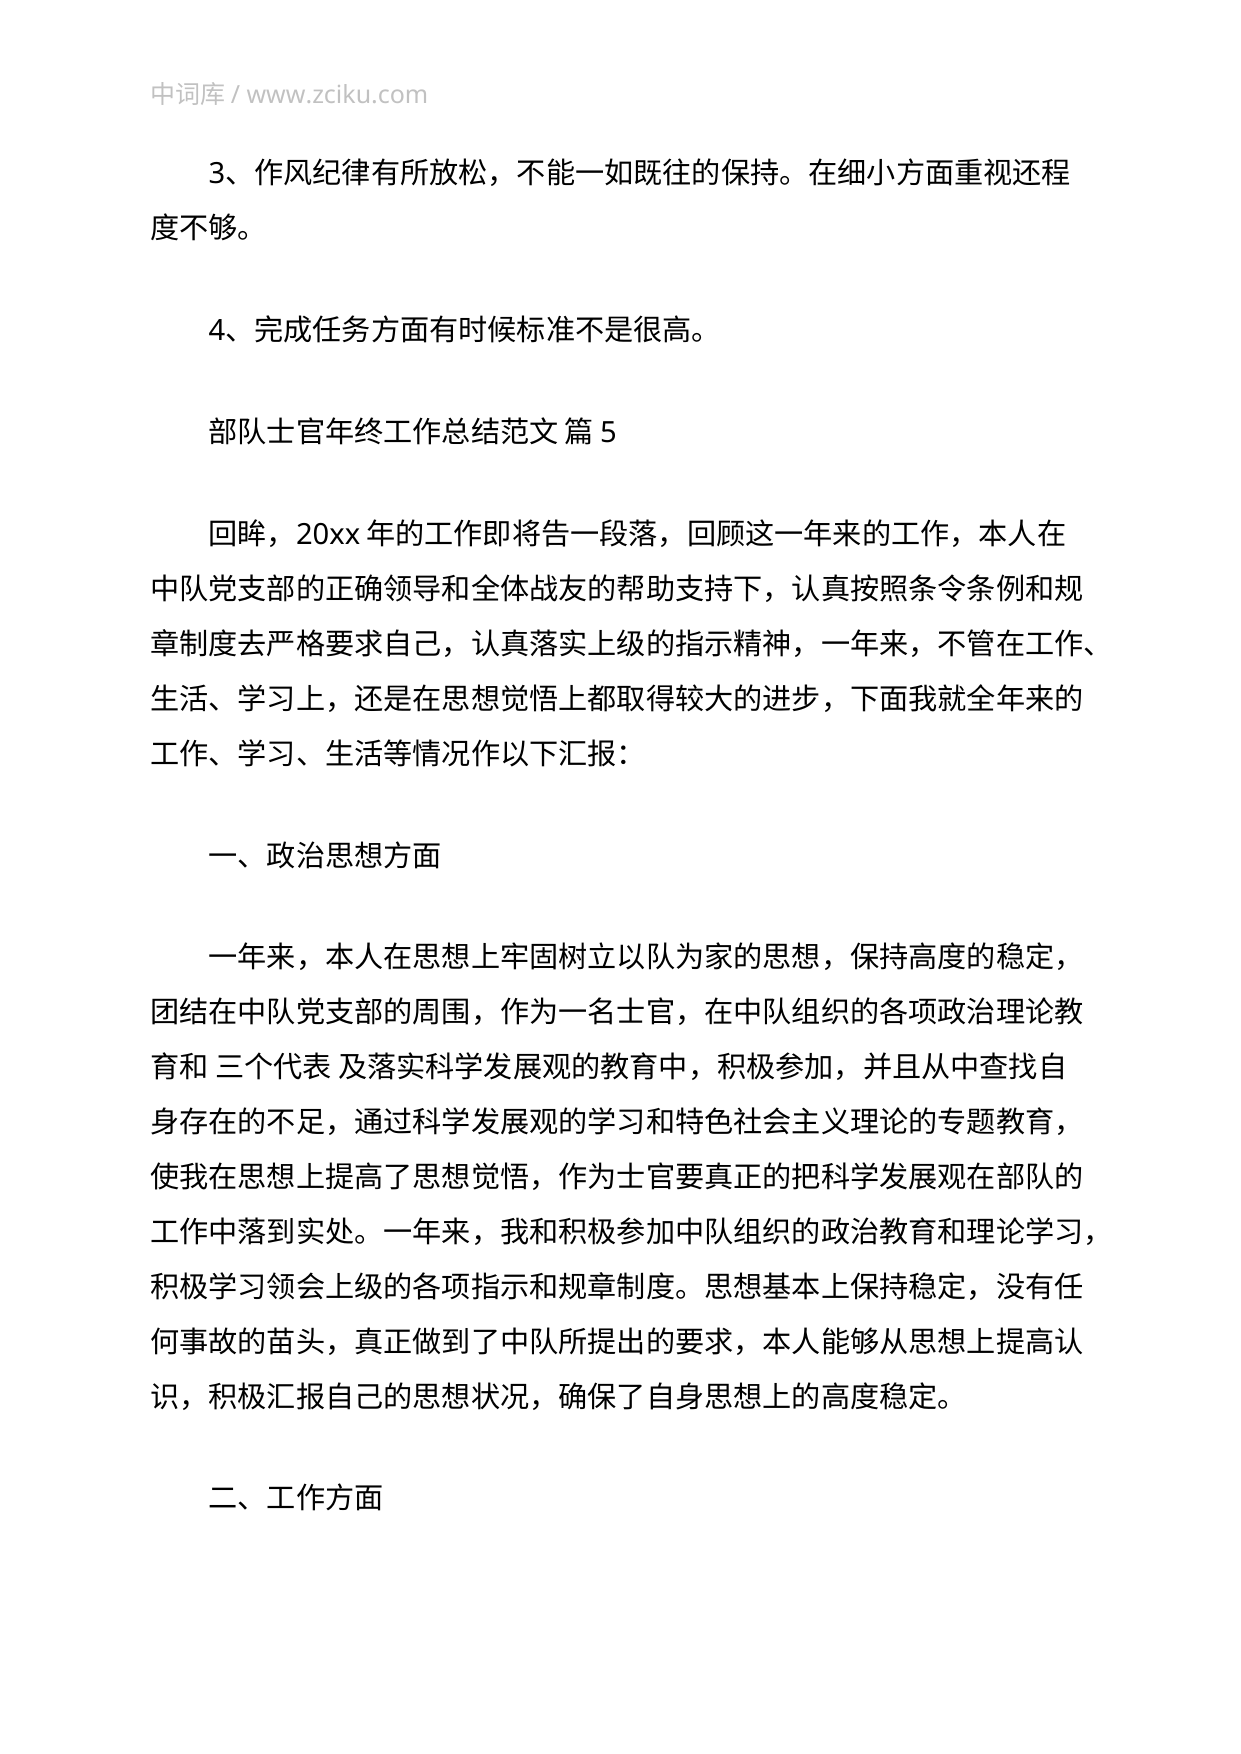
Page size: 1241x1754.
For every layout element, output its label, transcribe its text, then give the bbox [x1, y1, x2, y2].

text 一、政治思想方面 [150, 832, 1090, 874]
text 回眸，20xx年的工作即将告一段落，回顾这一年来的工作，本人在中队党支部的正确领导和全体战友的帮助支持下，认真按照条令条例和规章制度去严格要求自己，认真落实上级的指示精神，一年来，不管在工作、生活、学习上，还是在思想觉悟上都取得较大的进步，下面我就全年来的工作、学习、生活等情况作以下汇报： [150, 511, 1090, 773]
text 二、工作方面 [150, 1475, 1090, 1517]
text 一年来，本人在思想上牢固树立以队为家的思想，保持高度的稳定，团结在中队党支部的周围，作为一名士官，在中队组织的各项政治理论教育和 三个代表 及落实科学发展观的教育中，积极参加，并且从中查找自身存在的不足，通过科学发展观的学习和特色社会主义理论的专题教育，使我在思想上提高了思想觉悟，作为士官要真正的把科学发展观在部队的工作中落到实处。一年来，我和积极参加中队组织的政治教育和理论学习，积极学习领会上级的各项指示和规章制度。思想基本上保持稳定，没有任何事故的苗头，真正做到了中队所提出的要求，本人能够从思想上提高认识，积极汇报自己的思想状况，确保了自身思想上的高度稳定。 [150, 934, 1090, 1415]
text 4、完成任务方面有时候标准不是很高。 [150, 307, 1090, 349]
text 3、作风纪律有所放松，不能一如既往的保持。在细小方面重视还程度不够。 [150, 150, 1090, 247]
text 部队士官年终工作总结范文 篇5 [150, 409, 1090, 451]
